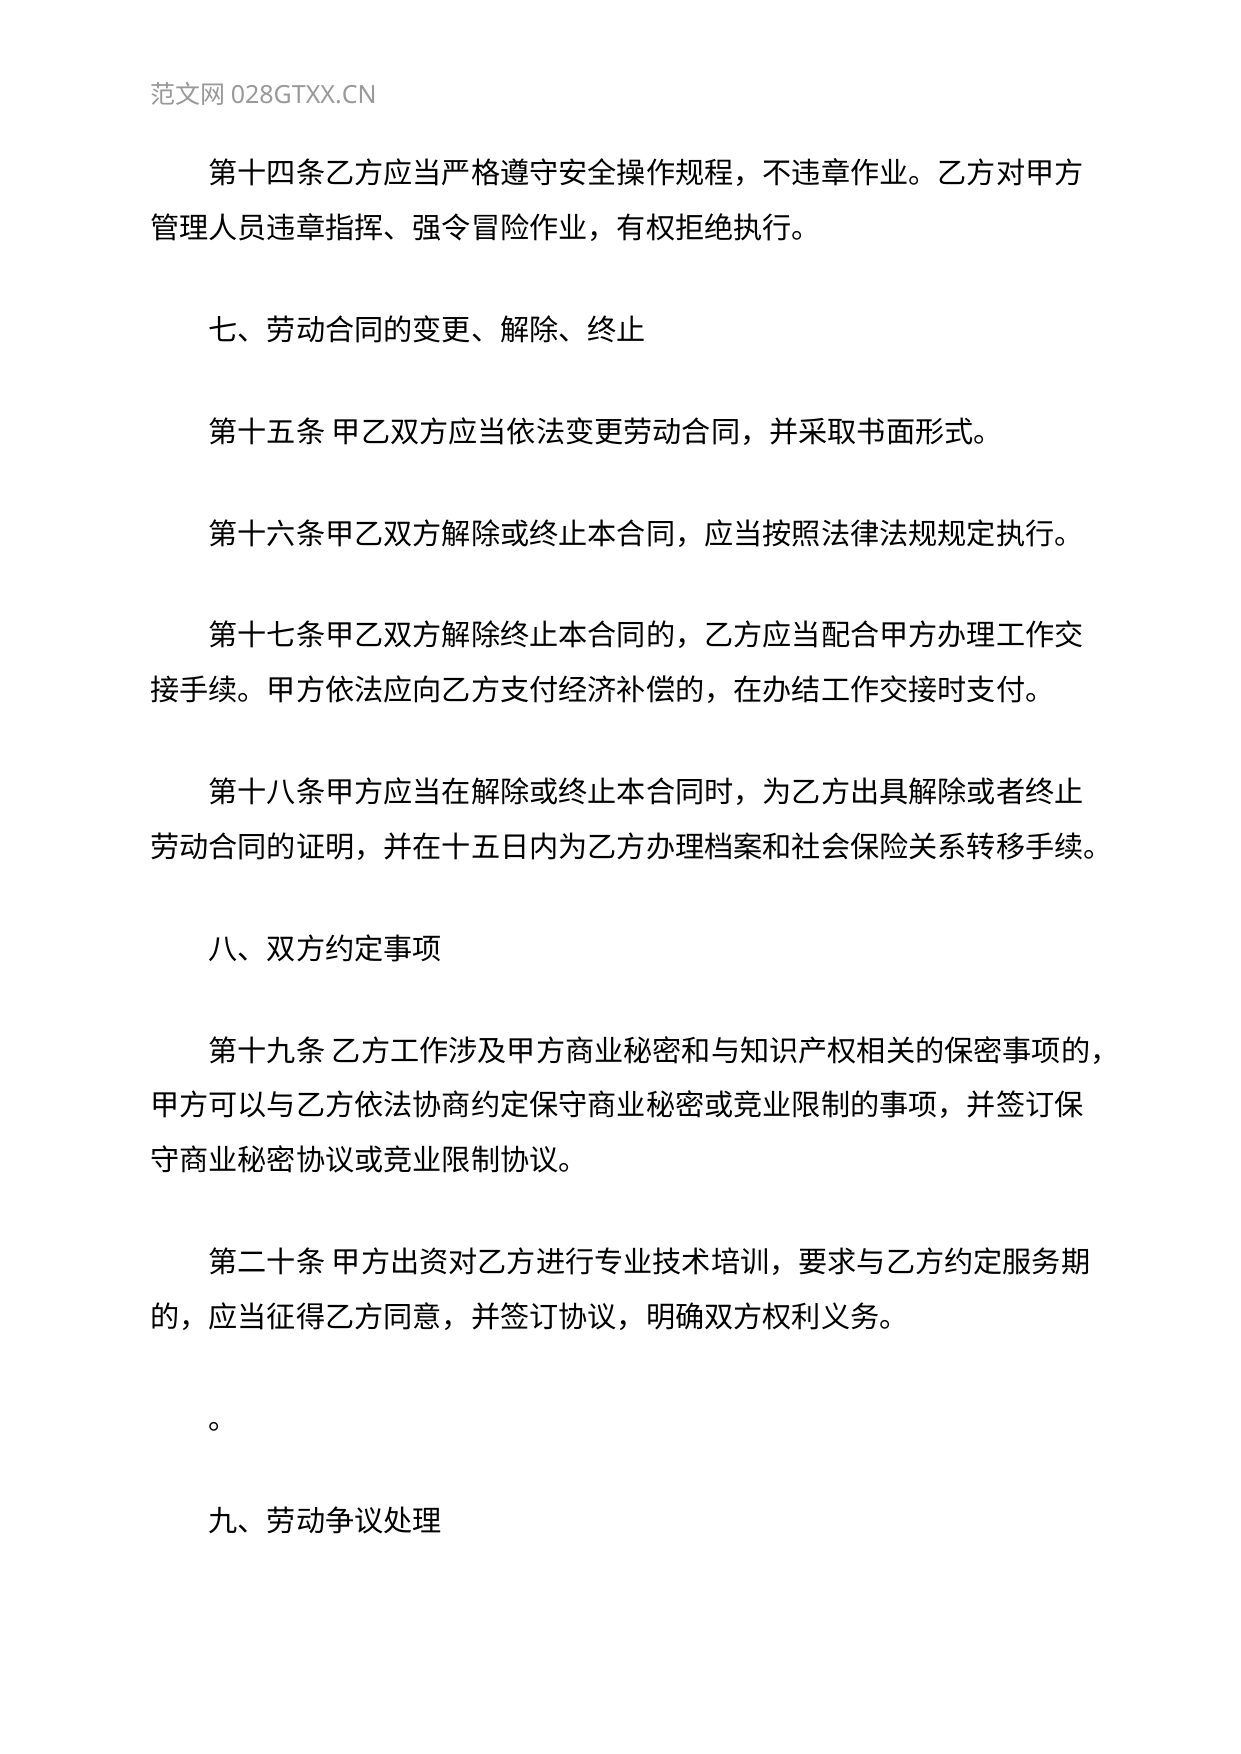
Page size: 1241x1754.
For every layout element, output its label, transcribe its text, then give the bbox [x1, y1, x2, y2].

text 九、劳动争议处理 [150, 1497, 1090, 1539]
text 第十八条甲方应当在解除或终止本合同时，为乙方出具解除或者终止劳动合同的证明，并在十五日内为乙方办理档案和社会保险关系转移手续。 [150, 769, 1090, 866]
text 第十七条甲乙双方解除终止本合同的，乙方应当配合甲方办理工作交接手续。甲方依法应向乙方支付经济补偿的，在办结工作交接时支付。 [150, 612, 1090, 709]
text 七、劳动合同的变更、解除、终止 [150, 307, 1090, 349]
text 第二十条 甲方出资对乙方进行专业技术培训，要求与乙方约定服务期的，应当征得乙方同意，并签订协议，明确双方权利义务。 [150, 1239, 1090, 1336]
text 八、双方约定事项 [150, 925, 1090, 968]
text 第十五条 甲乙双方应当依法变更劳动合同，并采取书面形式。 [150, 408, 1090, 451]
text 第十九条 乙方工作涉及甲方商业秘密和与知识产权相关的保密事项的，甲方可以与乙方依法协商约定保守商业秘密或竞业限制的事项，并签订保守商业秘密协议或竞业限制协议。 [150, 1027, 1090, 1179]
text 。 [150, 1395, 1090, 1438]
text 第十四条乙方应当严格遵守安全操作规程，不违章作业。乙方对甲方管理人员违章指挥、强令冒险作业，有权拒绝执行。 [150, 150, 1090, 247]
text 第十六条甲乙双方解除或终止本合同，应当按照法律法规规定执行。 [150, 510, 1090, 552]
